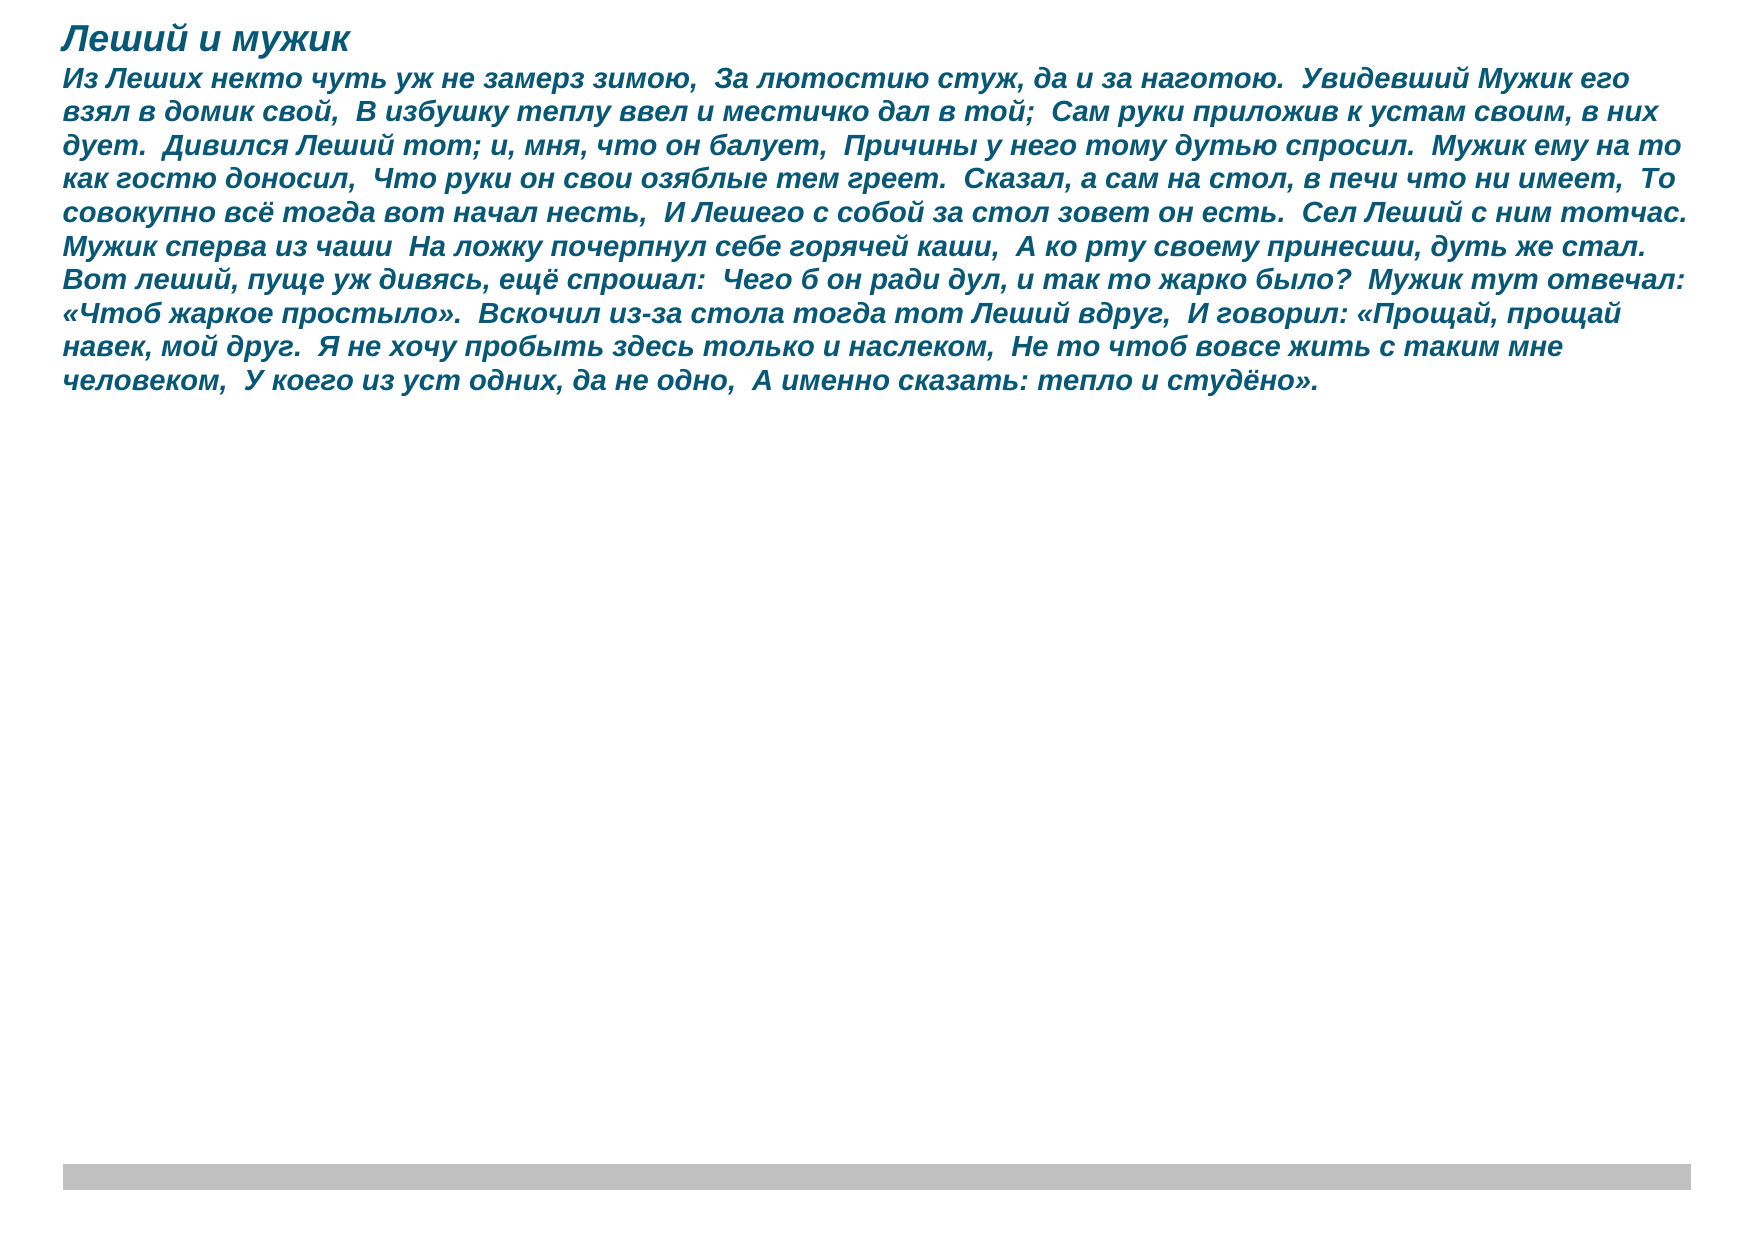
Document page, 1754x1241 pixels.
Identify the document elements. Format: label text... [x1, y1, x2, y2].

subtitle Леший и мужик [62, 17, 1691, 60]
text Из Леших некто чуть уж не замерз зимою, [62, 61, 1691, 396]
